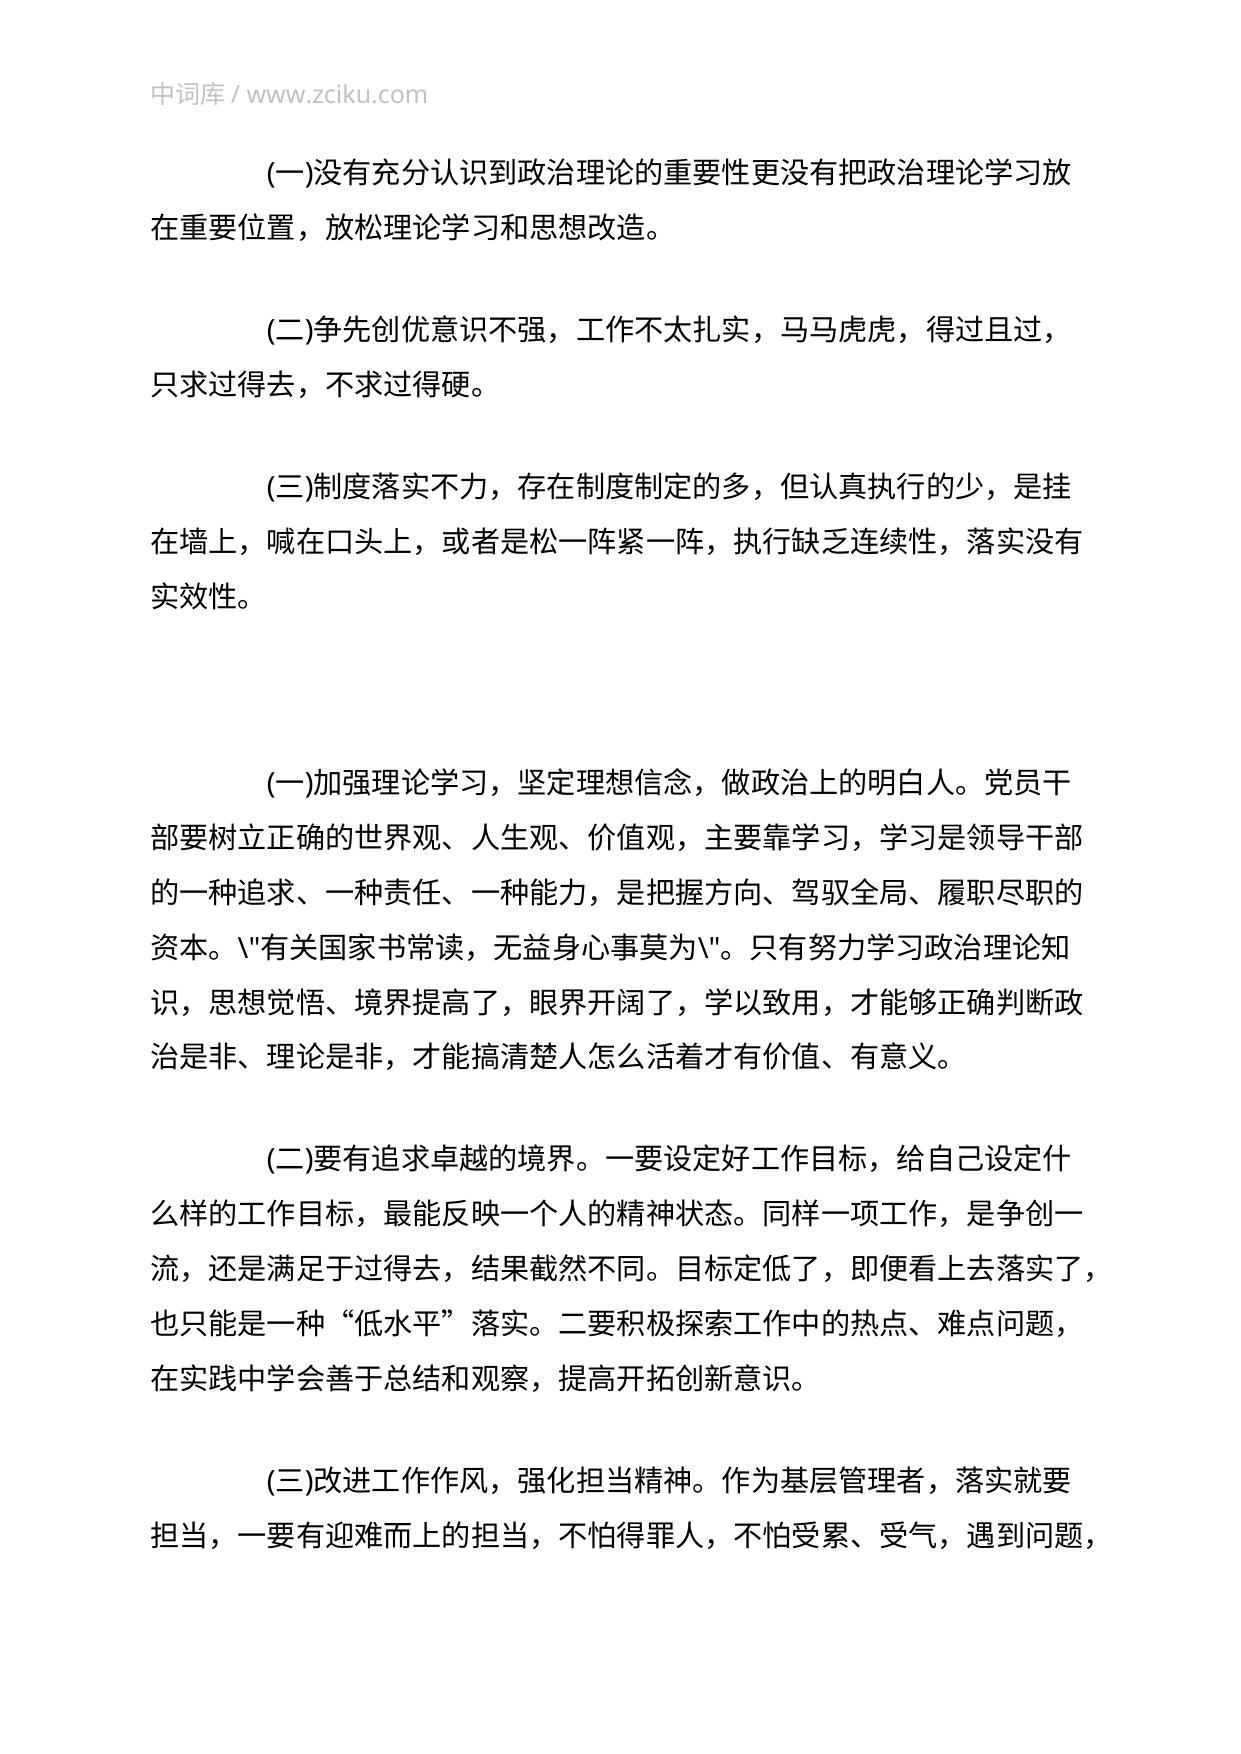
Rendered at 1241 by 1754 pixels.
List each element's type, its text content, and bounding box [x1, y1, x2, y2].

text (一)加强理论学习，坚定理想信念，做政治上的明白人。党员干部要树立正确的世界观、人生观、价值观，主要靠学习，学习是领导干部的一种追求、一种责任、一种能力，是把握方向、驾驭全局、履职尽职的资本。\"有关国家书常读，无益身心事莫为\"。只有努力学习政治理论知识，思想觉悟、境界提高了，眼界开阔了，学以致用，才能够正确判断政治是非、理论是非，才能搞清楚人怎么活着才有价值、有意义。 [150, 759, 1090, 1076]
text (三)制度落实不力，存在制度制定的多，但认真执行的少，是挂在墙上，喊在口头上，或者是松一阵紧一阵，执行缺乏连续性，落实没有实效性。 [150, 463, 1090, 616]
text (一)没有充分认识到政治理论的重要性更没有把政治理论学习放在重要位置，放松理论学习和思想改造。 [150, 150, 1090, 247]
text (二)要有追求卓越的境界。一要设定好工作目标，给自己设定什么样的工作目标，最能反映一个人的精神状态。同样一项工作，是争创一流，还是满足于过得去，结果截然不同。目标定低了，即便看上去落实了，也只能是一种“低水平”落实。二要积极探索工作中的热点、难点问题，在实践中学会善于总结和观察，提高开拓创新意识。 [150, 1136, 1090, 1398]
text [150, 1457, 1090, 1554]
text (二)争先创优意识不强，工作不太扎实，马马虎虎，得过且过，只求过得去，不求过得硬。 [150, 307, 1090, 404]
